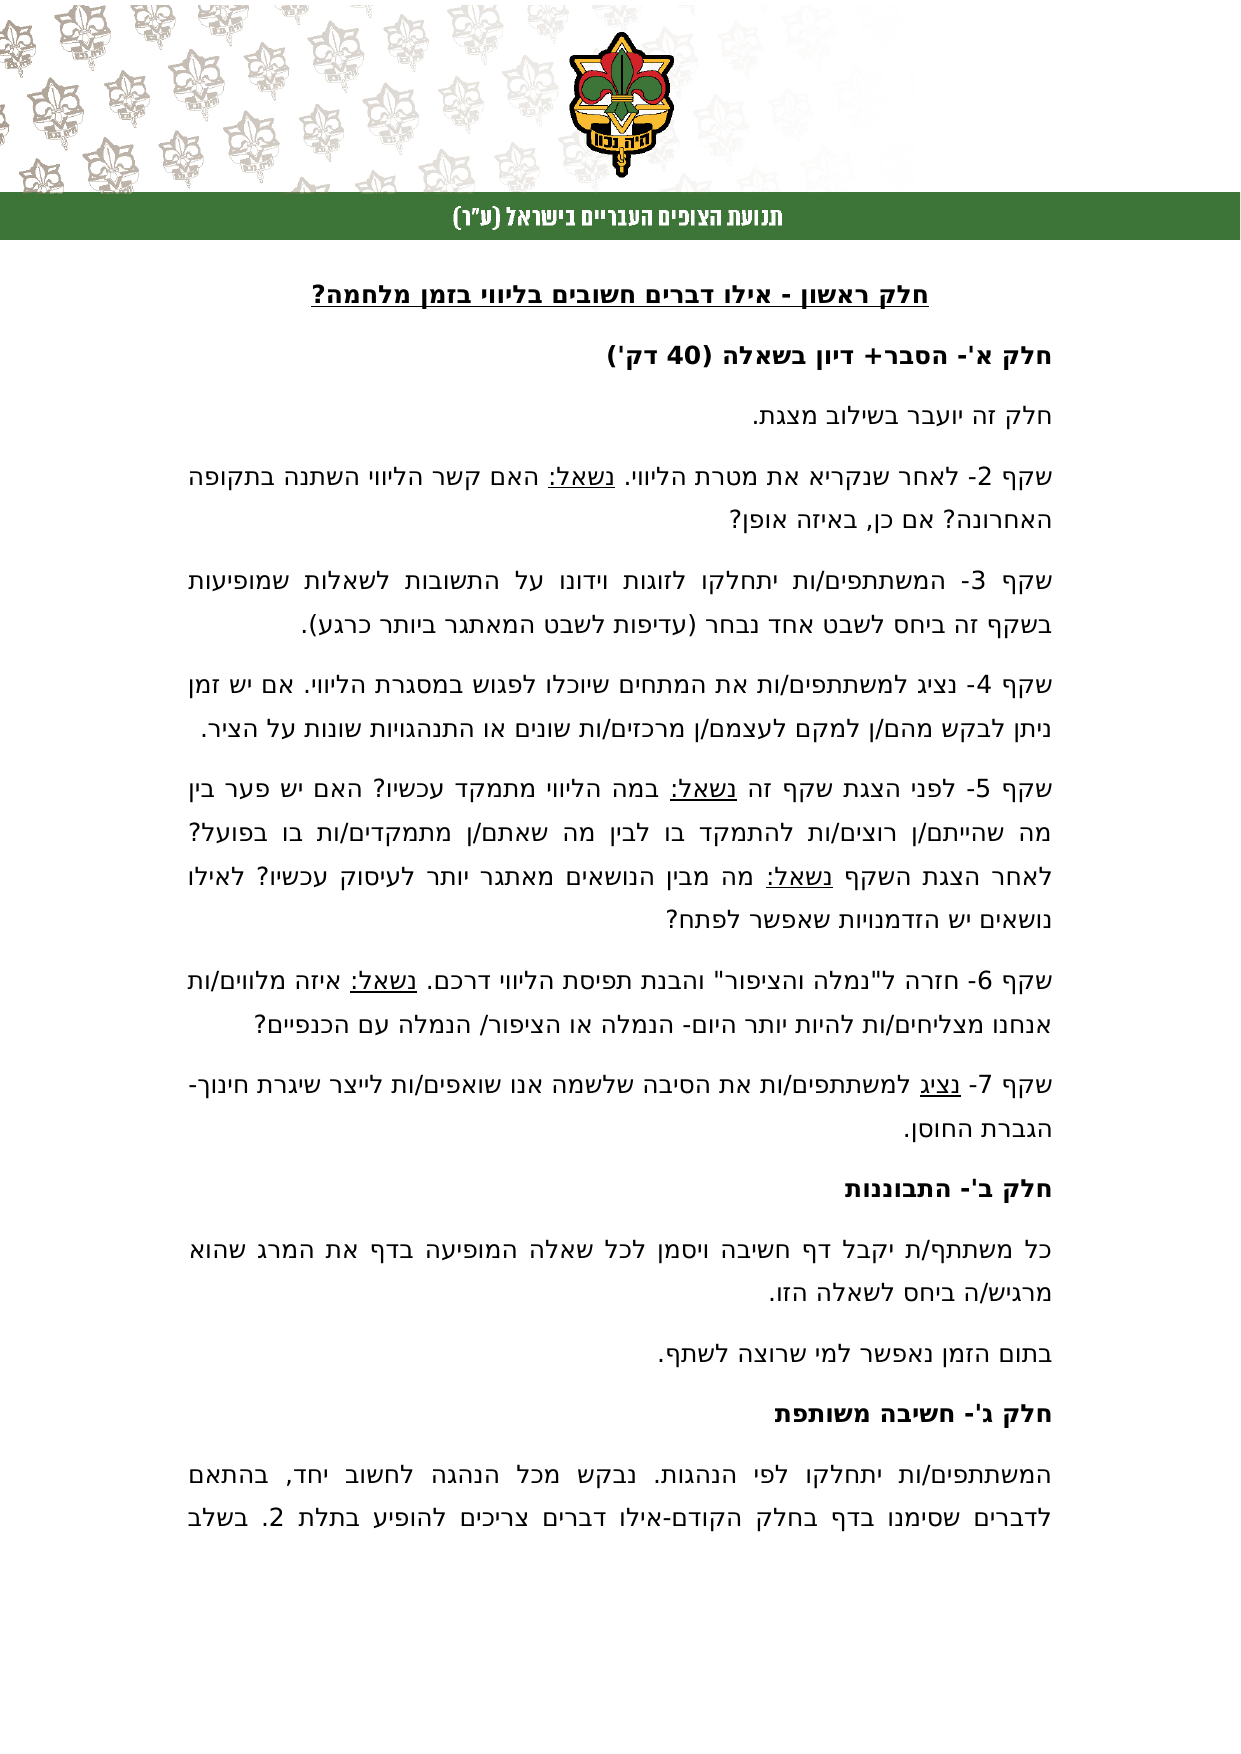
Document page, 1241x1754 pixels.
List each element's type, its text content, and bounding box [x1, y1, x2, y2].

picture [0, 5, 1241, 245]
text שקף 7- נציג למשתתפים/ות את הסיבה שלשמה אנו שואפים/ות לייצר שיגרת חינוך- הגברת החוסן. [187, 1070, 1053, 1143]
text שקף 2- לאחר שנקריא את מטרת הליווי. נשאל: האם קשר הליווי השתנה בתקופה האחרונה? אם כן, באיזה אופן? [187, 462, 1053, 535]
text חלק זה יועבר בשילוב מצגת. [187, 401, 1053, 431]
text שקף 6- חזרה ל"נמלה והציפור" והבנת תפיסת הליווי דרכם. נשאל: איזה מלווים/ות אנחנו מצליחים/ות להיות יותר היום- הנמלה או הציפור/ הנמלה עם הכנפיים? [187, 966, 1053, 1039]
text שקף 3- המשתתפים/ות יתחלקו לזוגות וידונו על התשובות לשאלות שמופיעות בשקף זה ביחס לשבט אחד נבחר (עדיפות לשבט המאתגר ביותר כרגע). [187, 566, 1053, 639]
text חלק א'- הסבר+ דיון בשאלה (40 דק') [187, 341, 1053, 370]
text בתום הזמן נאפשר למי שרוצה לשתף. [187, 1339, 1053, 1368]
text חלק ב'- התבוננות [187, 1174, 1053, 1203]
text שקף 4- נציג למשתתפים/ות את המתחים שיוכלו לפגוש במסגרת הליווי. אם יש זמן ניתן לבקש מהם/ן למקם לעצמם/ן מרכזים/ות שונים או התנהגויות שונות על הציר. [187, 670, 1053, 743]
text חלק ראשון - אילו דברים חשובים בליווי בזמן מלחמה? [187, 281, 1053, 310]
text כל משתתף/ת יקבל דף חשיבה ויסמן לכל שאלה המופיעה בדף את המרג שהוא מרגיש/ה ביחס לשאלה הזו. [187, 1235, 1053, 1308]
text שקף 5- לפני הצגת שקף זה נשאל: במה הליווי מתמקד עכשיו? האם יש פער בין מה שהייתם/ן רוצים/ות להתמקד בו לבין מה שאתם/ן מתמקדים/ות בו בפועל? לאחר הצגת השקף נשאל: מה מבין הנושאים מאתגר יותר לעיסוק עכשיו? לאילו נושאים יש הזדמנויות שאפשר לפתח? [187, 774, 1053, 935]
text חלק ג'- חשיבה משותפת [187, 1399, 1053, 1428]
